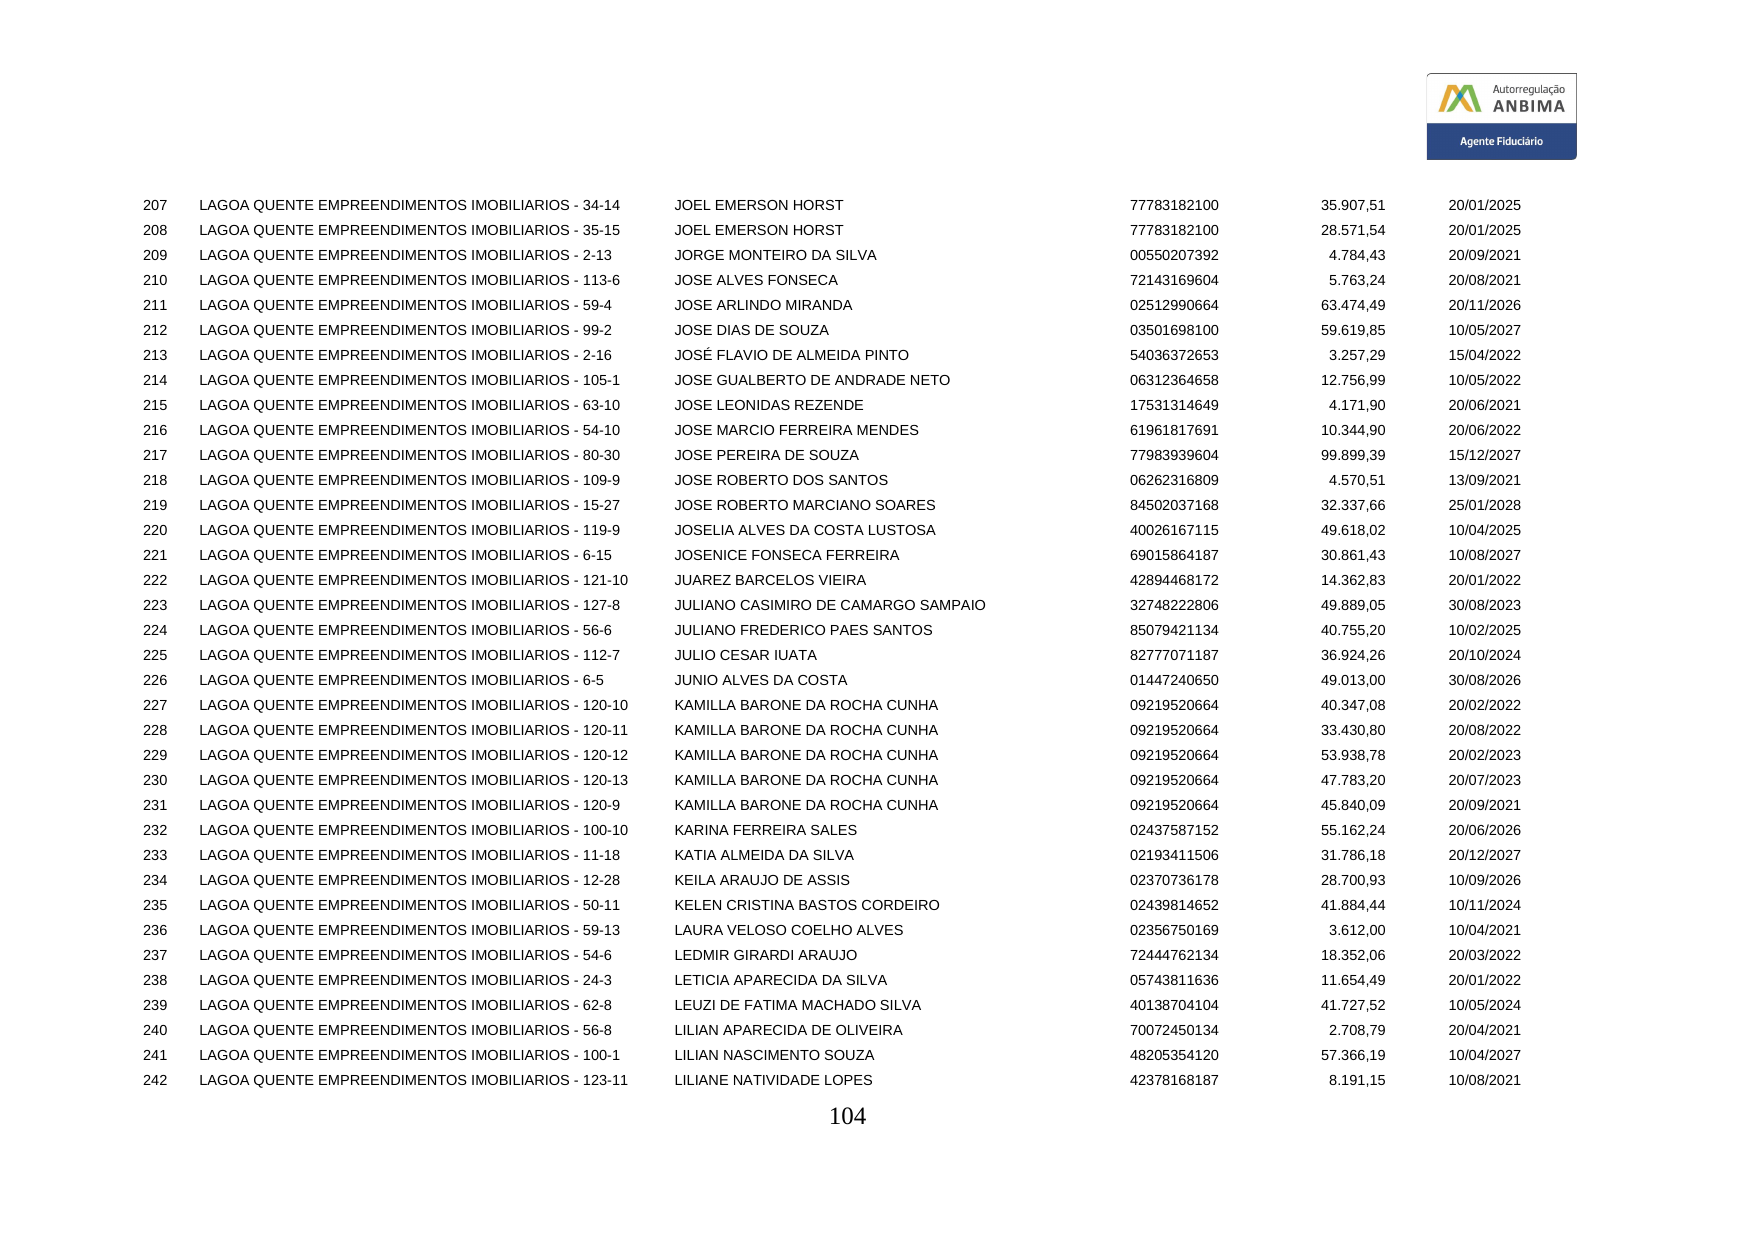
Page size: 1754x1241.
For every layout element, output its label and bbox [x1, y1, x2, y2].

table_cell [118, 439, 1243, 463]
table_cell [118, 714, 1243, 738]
picture [1426, 73, 1577, 160]
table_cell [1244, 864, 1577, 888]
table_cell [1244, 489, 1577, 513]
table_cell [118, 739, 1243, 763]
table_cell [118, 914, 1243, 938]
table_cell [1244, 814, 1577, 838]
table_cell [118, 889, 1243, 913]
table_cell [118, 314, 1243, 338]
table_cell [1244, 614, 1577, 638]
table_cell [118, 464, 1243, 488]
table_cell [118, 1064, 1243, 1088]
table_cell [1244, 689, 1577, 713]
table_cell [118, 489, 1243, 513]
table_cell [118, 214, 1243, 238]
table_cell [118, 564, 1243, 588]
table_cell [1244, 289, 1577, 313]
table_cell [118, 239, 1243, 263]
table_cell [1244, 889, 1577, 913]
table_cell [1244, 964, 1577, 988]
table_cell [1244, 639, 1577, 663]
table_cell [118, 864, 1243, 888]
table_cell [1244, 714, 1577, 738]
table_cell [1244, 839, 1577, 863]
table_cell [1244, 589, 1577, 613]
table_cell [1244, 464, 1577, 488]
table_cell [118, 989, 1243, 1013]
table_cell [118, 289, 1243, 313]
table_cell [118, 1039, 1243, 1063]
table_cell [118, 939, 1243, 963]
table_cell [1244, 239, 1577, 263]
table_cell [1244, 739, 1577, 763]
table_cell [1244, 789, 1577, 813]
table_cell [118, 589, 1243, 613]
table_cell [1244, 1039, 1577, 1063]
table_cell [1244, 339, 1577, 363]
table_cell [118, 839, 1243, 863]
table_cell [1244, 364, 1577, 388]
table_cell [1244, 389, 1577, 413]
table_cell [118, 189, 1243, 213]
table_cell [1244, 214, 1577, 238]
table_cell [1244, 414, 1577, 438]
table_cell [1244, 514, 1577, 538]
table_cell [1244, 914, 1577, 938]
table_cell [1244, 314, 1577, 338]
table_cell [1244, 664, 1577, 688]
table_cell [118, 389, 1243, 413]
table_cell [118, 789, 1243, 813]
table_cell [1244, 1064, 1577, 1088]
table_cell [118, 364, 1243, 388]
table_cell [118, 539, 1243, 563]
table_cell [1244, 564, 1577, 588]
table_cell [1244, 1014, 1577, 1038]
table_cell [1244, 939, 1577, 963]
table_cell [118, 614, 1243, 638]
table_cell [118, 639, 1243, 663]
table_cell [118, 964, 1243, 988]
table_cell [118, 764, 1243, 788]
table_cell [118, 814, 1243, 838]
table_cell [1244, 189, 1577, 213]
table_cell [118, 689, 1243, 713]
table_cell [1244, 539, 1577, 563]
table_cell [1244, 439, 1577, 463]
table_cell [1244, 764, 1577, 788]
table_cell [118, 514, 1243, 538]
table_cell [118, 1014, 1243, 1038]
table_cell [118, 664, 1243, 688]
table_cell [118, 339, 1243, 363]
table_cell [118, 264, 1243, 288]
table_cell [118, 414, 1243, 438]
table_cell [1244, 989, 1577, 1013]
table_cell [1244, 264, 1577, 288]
